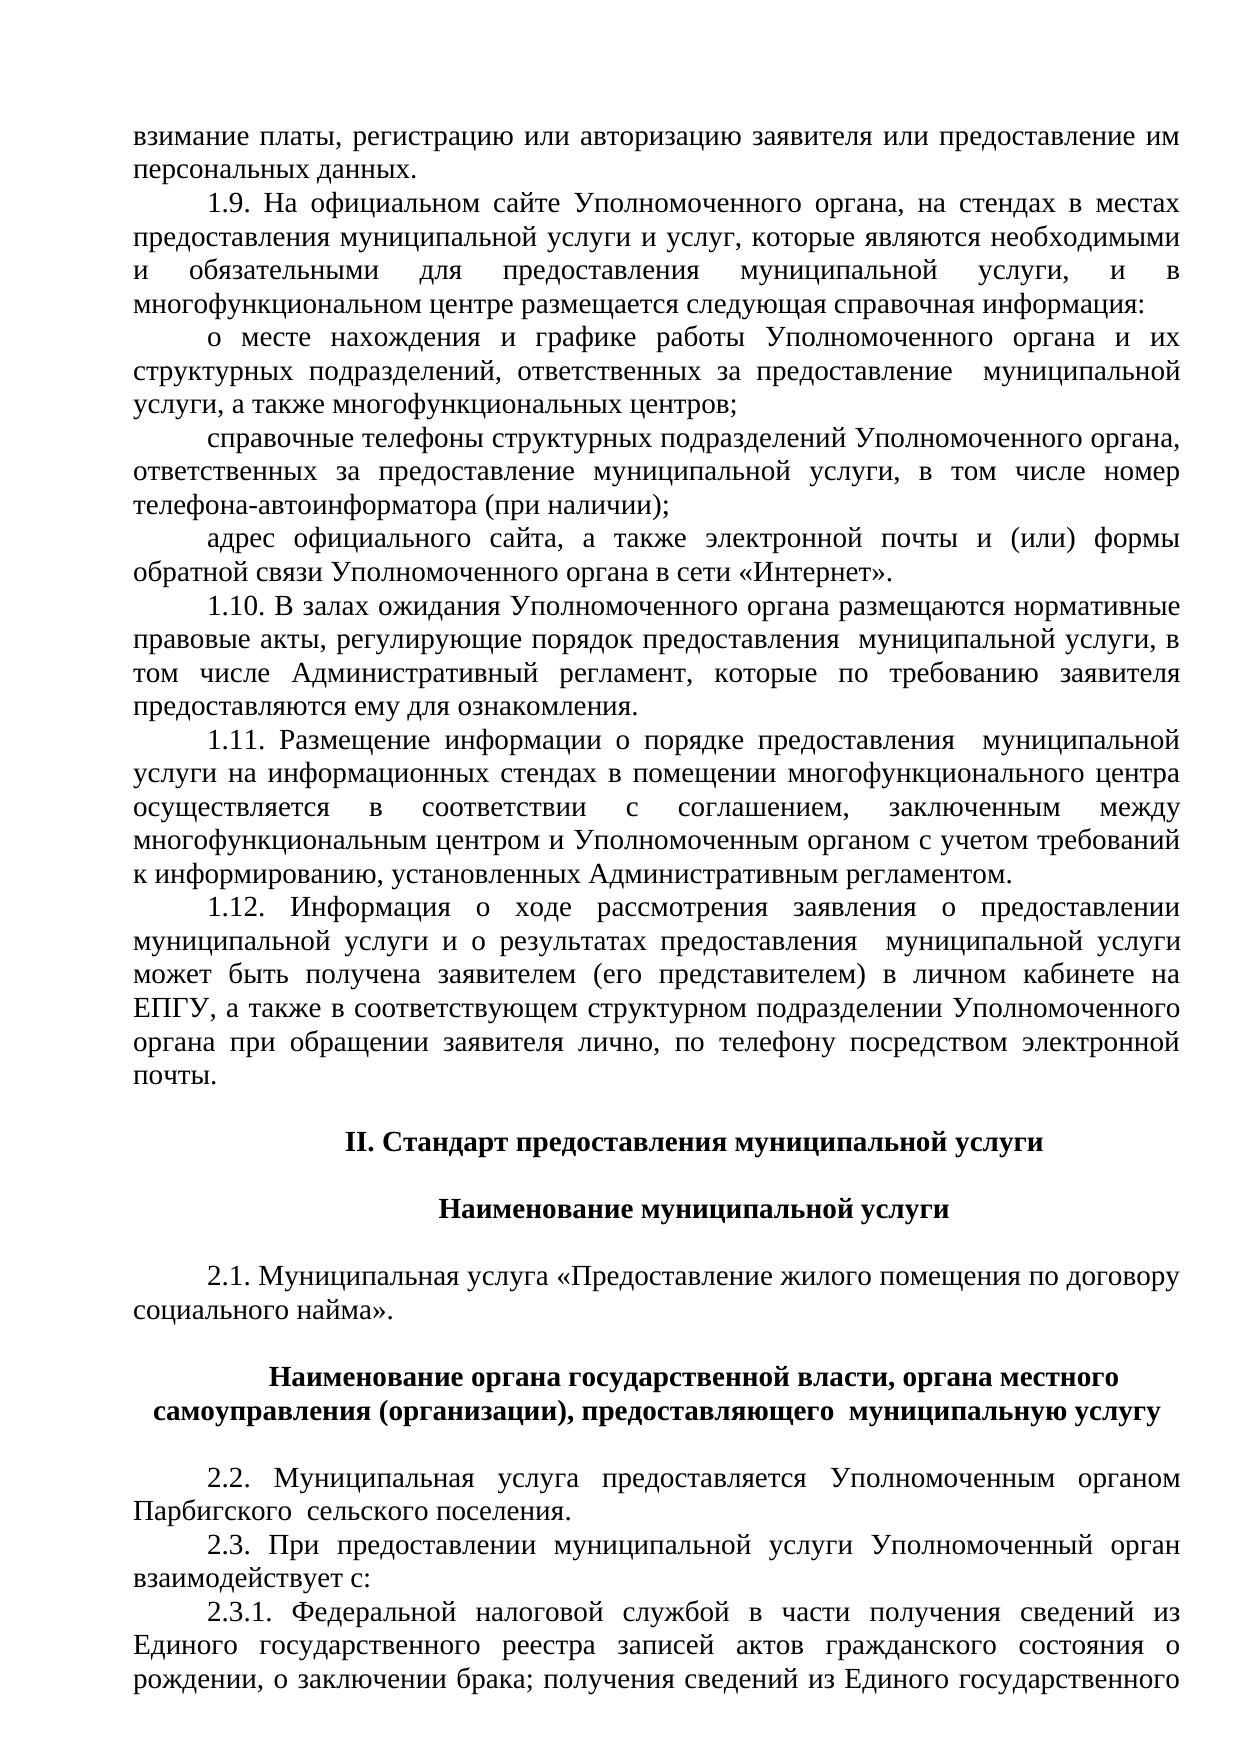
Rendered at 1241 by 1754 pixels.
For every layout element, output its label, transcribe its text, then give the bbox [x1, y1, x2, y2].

text 1.11. Размещение информации о порядке предоставления муниципальной услуги на информационных стендах в помещении многофункционального центра осуществляется в соответствии с соглашением, заключенным между многофункциональным центром и Уполномоченным органом с учетом требований к информированию, установленных Административным регламентом. [133, 722, 1181, 889]
text Наименование муниципальной услуги [133, 1191, 1181, 1225]
text адрес официального сайта, а также электронной почты и (или) формы обратной связи Уполномоченного органа в сети «Интернет». [133, 521, 1181, 588]
text 1.12. Информация о ходе рассмотрения заявления о предоставлении муниципальной услуги и о результатах предоставления муниципальной услуги может быть получена заявителем (его представителем) в личном кабинете на ЕПГУ, а также в соответствующем структурном подразделении Уполномоченного органа при обращении заявителя лично, по телефону посредством электронной почты. [133, 889, 1181, 1091]
text II. Стандарт предоставления муниципальной услуги [133, 1124, 1181, 1158]
text 1.9. На официальном сайте Уполномоченного органа, на стендах в местах предоставления муниципальной услуги и услуг, которые являются необходимыми и обязательными для предоставления муниципальной услуги, и в многофункциональном центре размещается следующая справочная информация: [133, 185, 1181, 319]
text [133, 1594, 1181, 1694]
text 2.2. Муниципальная услуга предоставляется Уполномоченным органом Парбигского сельского поселения. [133, 1460, 1181, 1527]
text 1.10. В залах ожидания Уполномоченного органа размещаются нормативные правовые акты, регулирующие порядок предоставления муниципальной услуги, в том числе Административный регламент, которые по требованию заявителя предоставляются ему для ознакомления. [133, 588, 1181, 722]
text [133, 118, 1181, 185]
text Наименование органа государственной власти, органа местного самоуправления (организации), предоставляющего муниципальную услугу [133, 1359, 1181, 1426]
text о месте нахождения и графике работы Уполномоченного органа и их структурных подразделений, ответственных за предоставление муниципальной услуги, а также многофункциональных центров; [133, 319, 1181, 420]
text 2.1. Муниципальная услуга «Предоставление жилого помещения по договору социального найма». [133, 1258, 1181, 1326]
text 2.3. При предоставлении муниципальной услуги Уполномоченный орган взаимодействует с: [133, 1527, 1181, 1594]
text справочные телефоны структурных подразделений Уполномоченного органа, ответственных за предоставление муниципальной услуги, в том числе номер телефона-автоинформатора (при наличии); [133, 420, 1181, 521]
